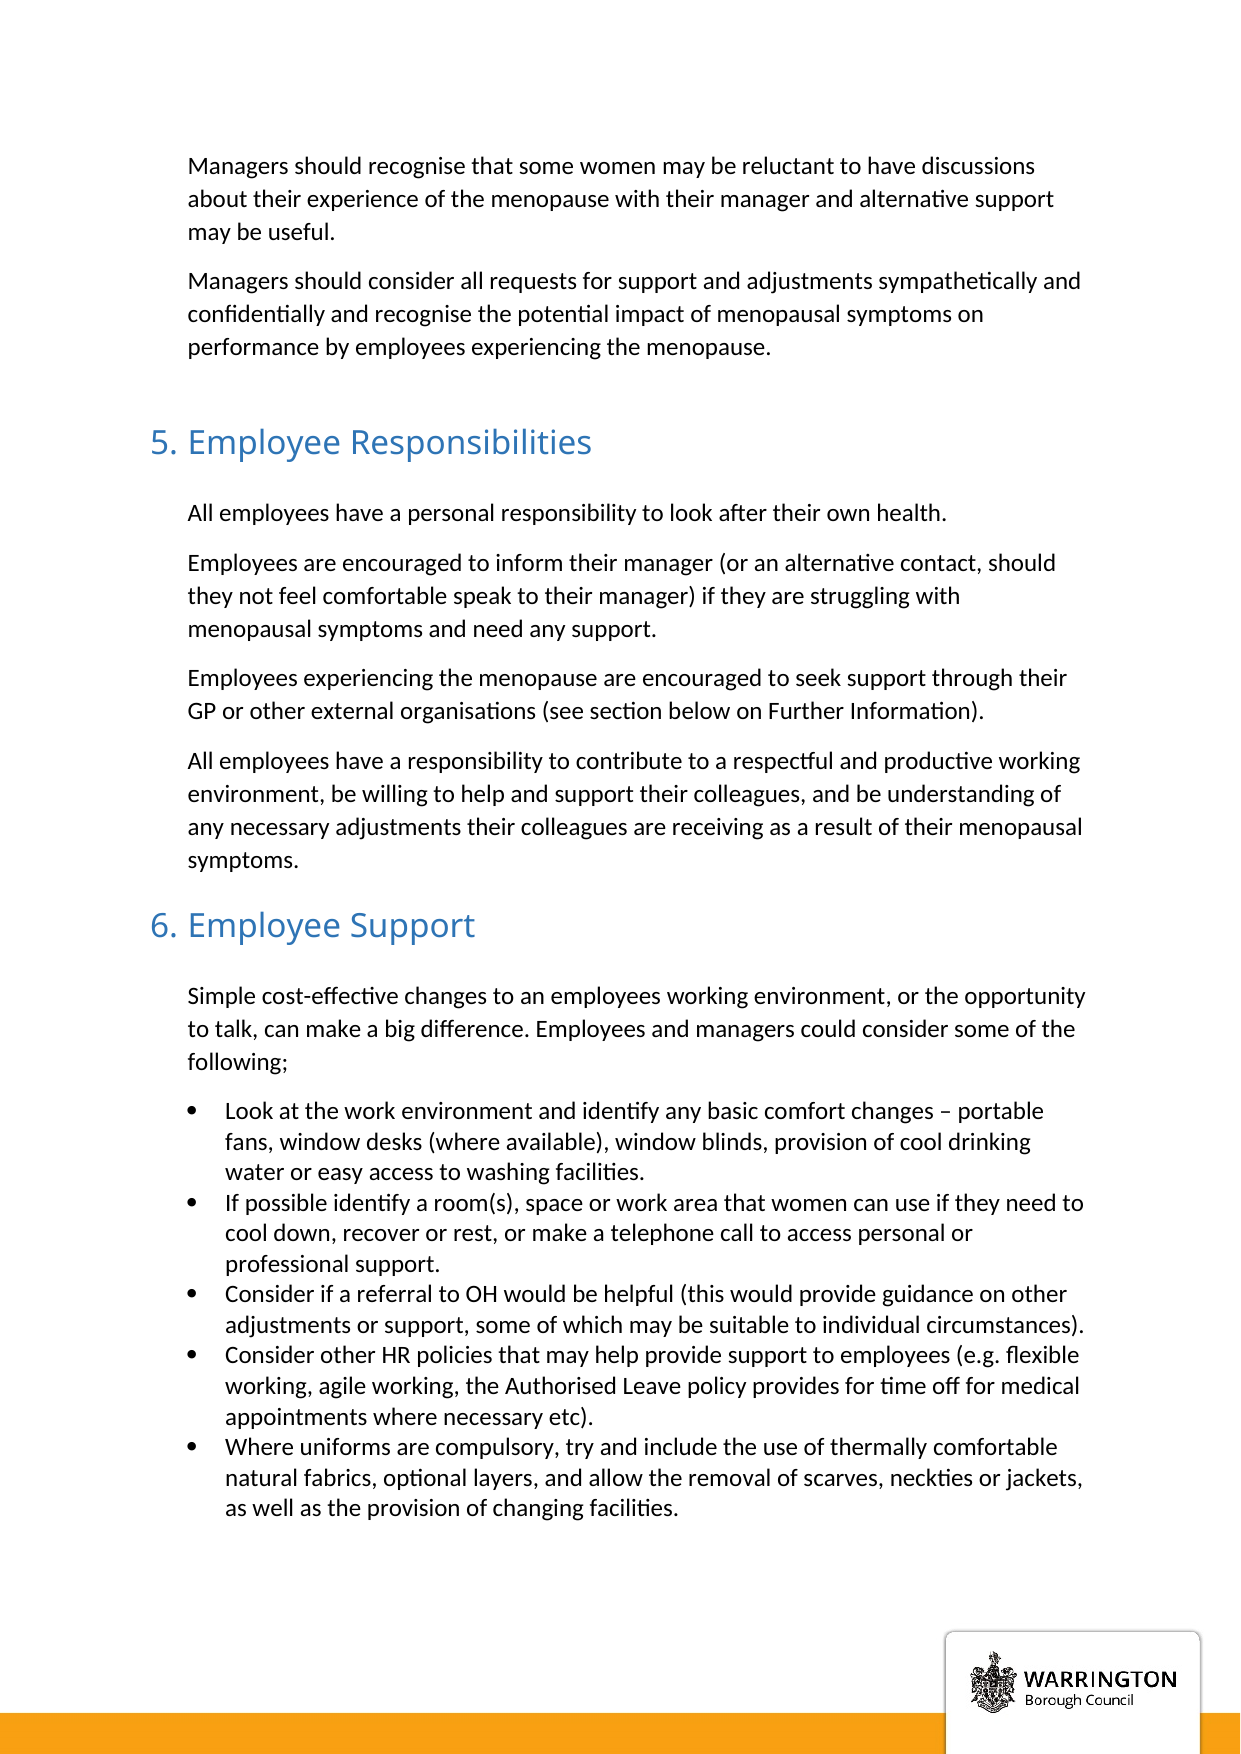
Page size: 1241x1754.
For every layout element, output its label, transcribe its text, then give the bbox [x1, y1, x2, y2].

text All employees have a personal responsibility to look after their own health. [187, 464, 1090, 528]
picture [0, 1621, 1241, 1754]
list If possible identify a room(s), space or work area that women can use if they need to cool down, recover or rest, or make a telephone call to access personal or professional support. [187, 1187, 1090, 1278]
text Managers should recognise that some women may be reluctant to have discussions about their experience of the menopause with their manager and alternative support may be useful. [187, 150, 1090, 246]
text All employees have a responsibility to contribute to a respectful and productive working environment, be willing to help and support their colleagues, and be understanding of any necessary adjustments their colleagues are receiving as a result of their menopausal symptoms. [187, 745, 1090, 874]
list Consider if a referral to OH would be helpful (this would provide guidance on other adjustments or support, some of which may be suitable to individual circumstances). [187, 1278, 1090, 1339]
subtitle Employee Responsibilities [150, 419, 1090, 464]
list Look at the work environment and identify any basic comfort changes – portable fans, window desks (where available), window blinds, provision of cool drinking water or easy access to washing facilities. [187, 1095, 1090, 1187]
text Employees experiencing the menopause are encouraged to seek support through their GP or other external organisations (see section below on Further Information). [187, 662, 1090, 726]
list Consider other HR policies that may help provide support to employees (e.g. flexible working, agile working, the Authorised Leave policy provides for time off for medical appointments where necessary etc). [187, 1339, 1090, 1431]
subtitle Employee Support [150, 902, 1090, 947]
text Employees are encouraged to inform their manager (or an alternative contact, should they not feel comfortable speak to their manager) if they are struggling with menopausal symptoms and need any support. [187, 547, 1090, 643]
list Where uniforms are compulsory, try and include the use of thermally comfortable natural fabrics, optional layers, and allow the removal of scarves, neckties or jackets, as well as the provision of changing facilities. [187, 1431, 1090, 1523]
text Managers should consider all requests for support and adjustments sympathetically and confidentially and recognise the potential impact of menopausal symptoms on performance by employees experiencing the menopause. [187, 265, 1090, 392]
text Simple cost-effective changes to an employees working environment, or the opportunity to talk, can make a big difference. Employees and managers could consider some of the following; [187, 947, 1090, 1076]
